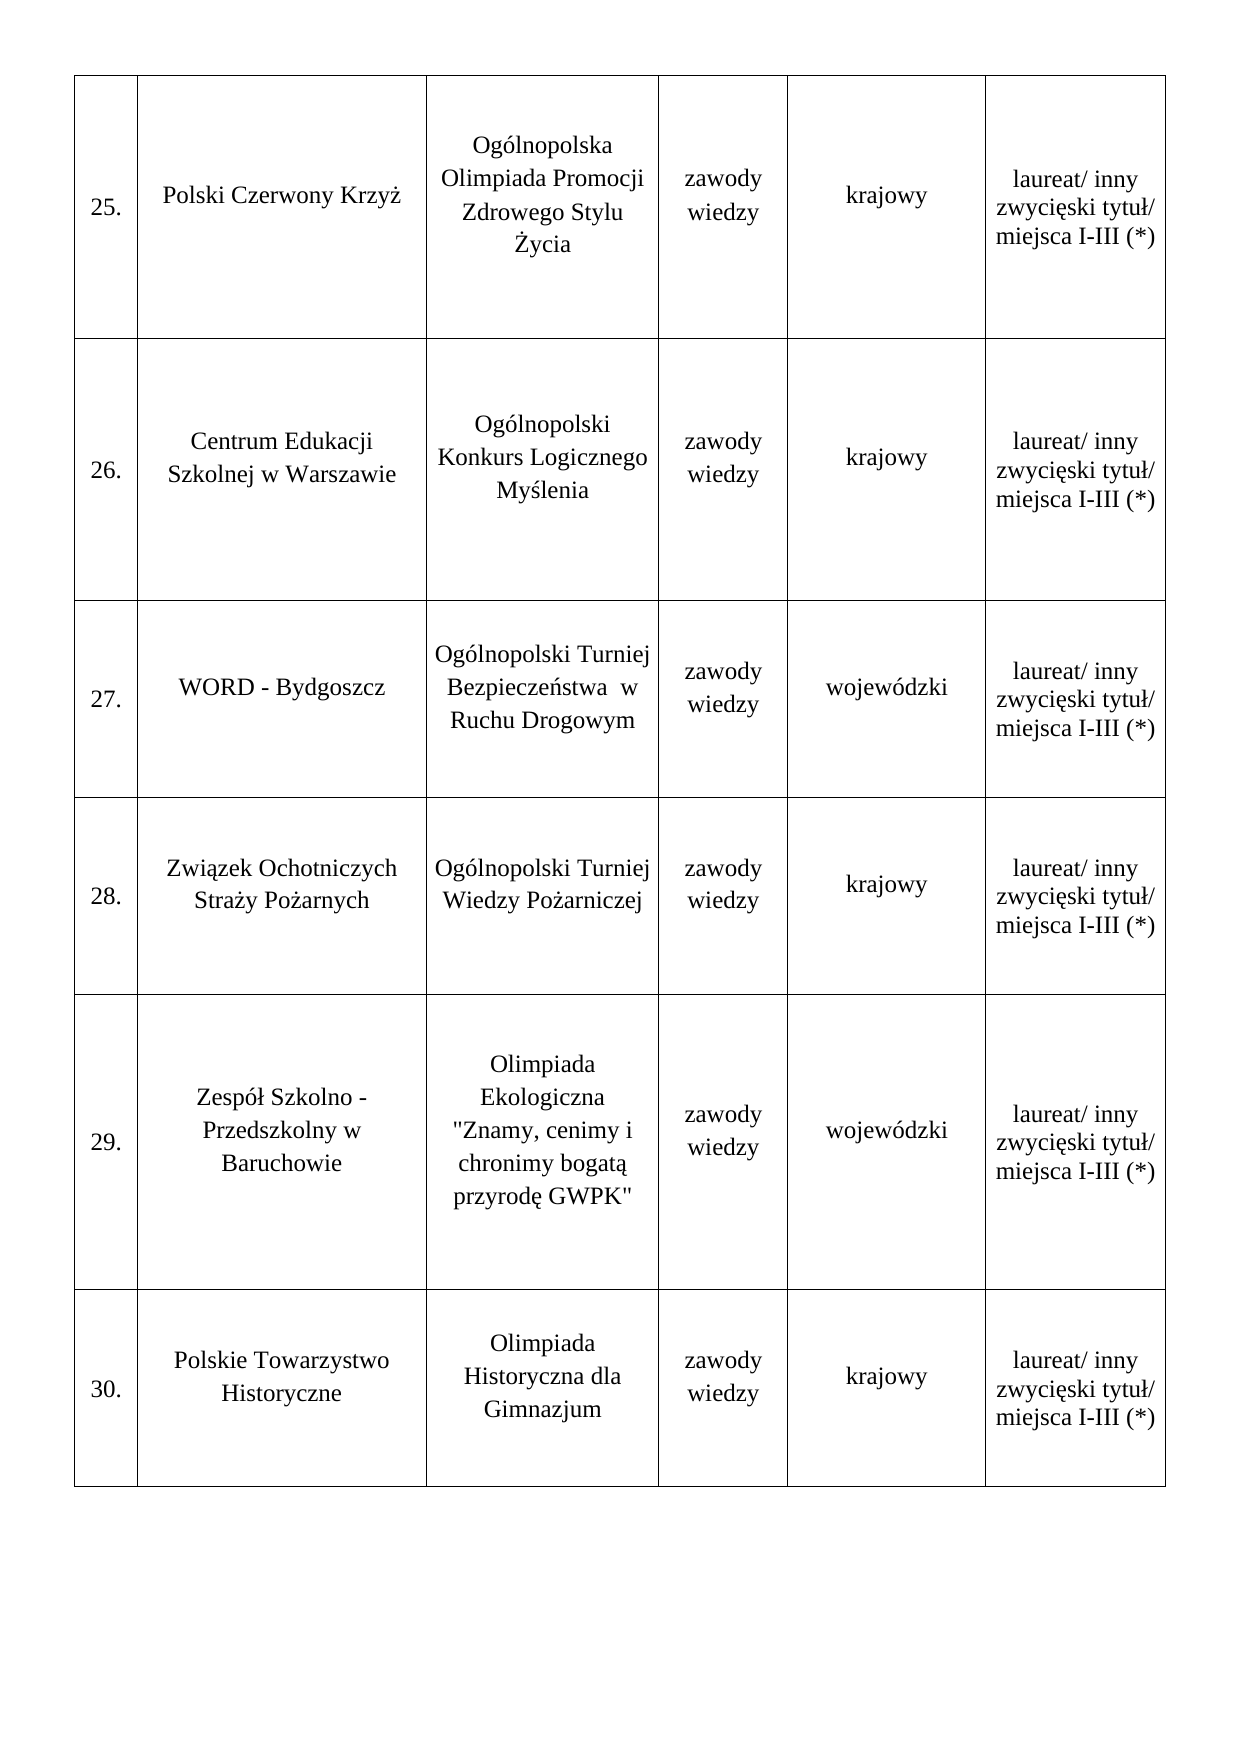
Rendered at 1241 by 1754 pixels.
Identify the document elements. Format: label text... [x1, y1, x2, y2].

table_cell Ogólnopolski Turniej Bezpieczeństwa w Ruchu Drogowym [427, 601, 658, 797]
table_cell krajowy [788, 339, 985, 600]
table_cell Zespół Szkolno - Przedszkolny w Baruchowie [138, 995, 426, 1289]
table_cell krajowy [788, 76, 985, 337]
table_cell 25. [75, 76, 137, 337]
table_cell Polskie Towarzystwo Historyczne [138, 1290, 426, 1486]
table_cell 30. [75, 1290, 137, 1486]
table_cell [986, 995, 1165, 1289]
table_cell Polski Czerwony Krzyż [138, 76, 426, 337]
table_cell WORD - Bydgoszcz [138, 601, 426, 797]
table_cell wojewódzki [788, 995, 985, 1289]
table_cell Ogólnopolski Turniej Wiedzy Pożarniczej [427, 798, 658, 994]
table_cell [986, 1290, 1165, 1486]
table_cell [986, 76, 1165, 337]
table_cell zawody wiedzy [659, 995, 787, 1289]
table_cell krajowy [788, 798, 985, 994]
table_cell 26. [75, 339, 137, 600]
table_cell 29. [75, 995, 137, 1289]
table_cell Związek Ochotniczych Straży Pożarnych [138, 798, 426, 994]
table_cell 28. [75, 798, 137, 994]
table_cell 27. [75, 601, 137, 797]
table_cell Olimpiada Historyczna dla Gimnazjum [427, 1290, 658, 1486]
table_cell Olimpiada Ekologiczna "Znamy, cenimy i chronimy bogatą przyrodę GWPK" [427, 995, 658, 1289]
table_cell krajowy [788, 1290, 985, 1486]
table_cell Ogólnopolski Konkurs Logicznego Myślenia [427, 339, 658, 600]
table_cell zawody wiedzy [659, 798, 787, 994]
table_cell Ogólnopolska Olimpiada Promocji Zdrowego Stylu Życia [427, 76, 658, 337]
table_cell laureat/ inny zwycięski tytuł/ miejsca I-III (*) [986, 601, 1165, 797]
table_cell zawody wiedzy [659, 1290, 787, 1486]
table_cell zawody wiedzy [659, 601, 787, 797]
table_cell zawody wiedzy [659, 76, 787, 337]
table_cell laureat/ inny zwycięski tytuł/ miejsca I-III (*) [986, 798, 1165, 994]
table_cell zawody wiedzy [659, 339, 787, 600]
table_cell Centrum Edukacji Szkolnej w Warszawie [138, 339, 426, 600]
table_cell wojewódzki [788, 601, 985, 797]
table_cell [986, 339, 1165, 600]
